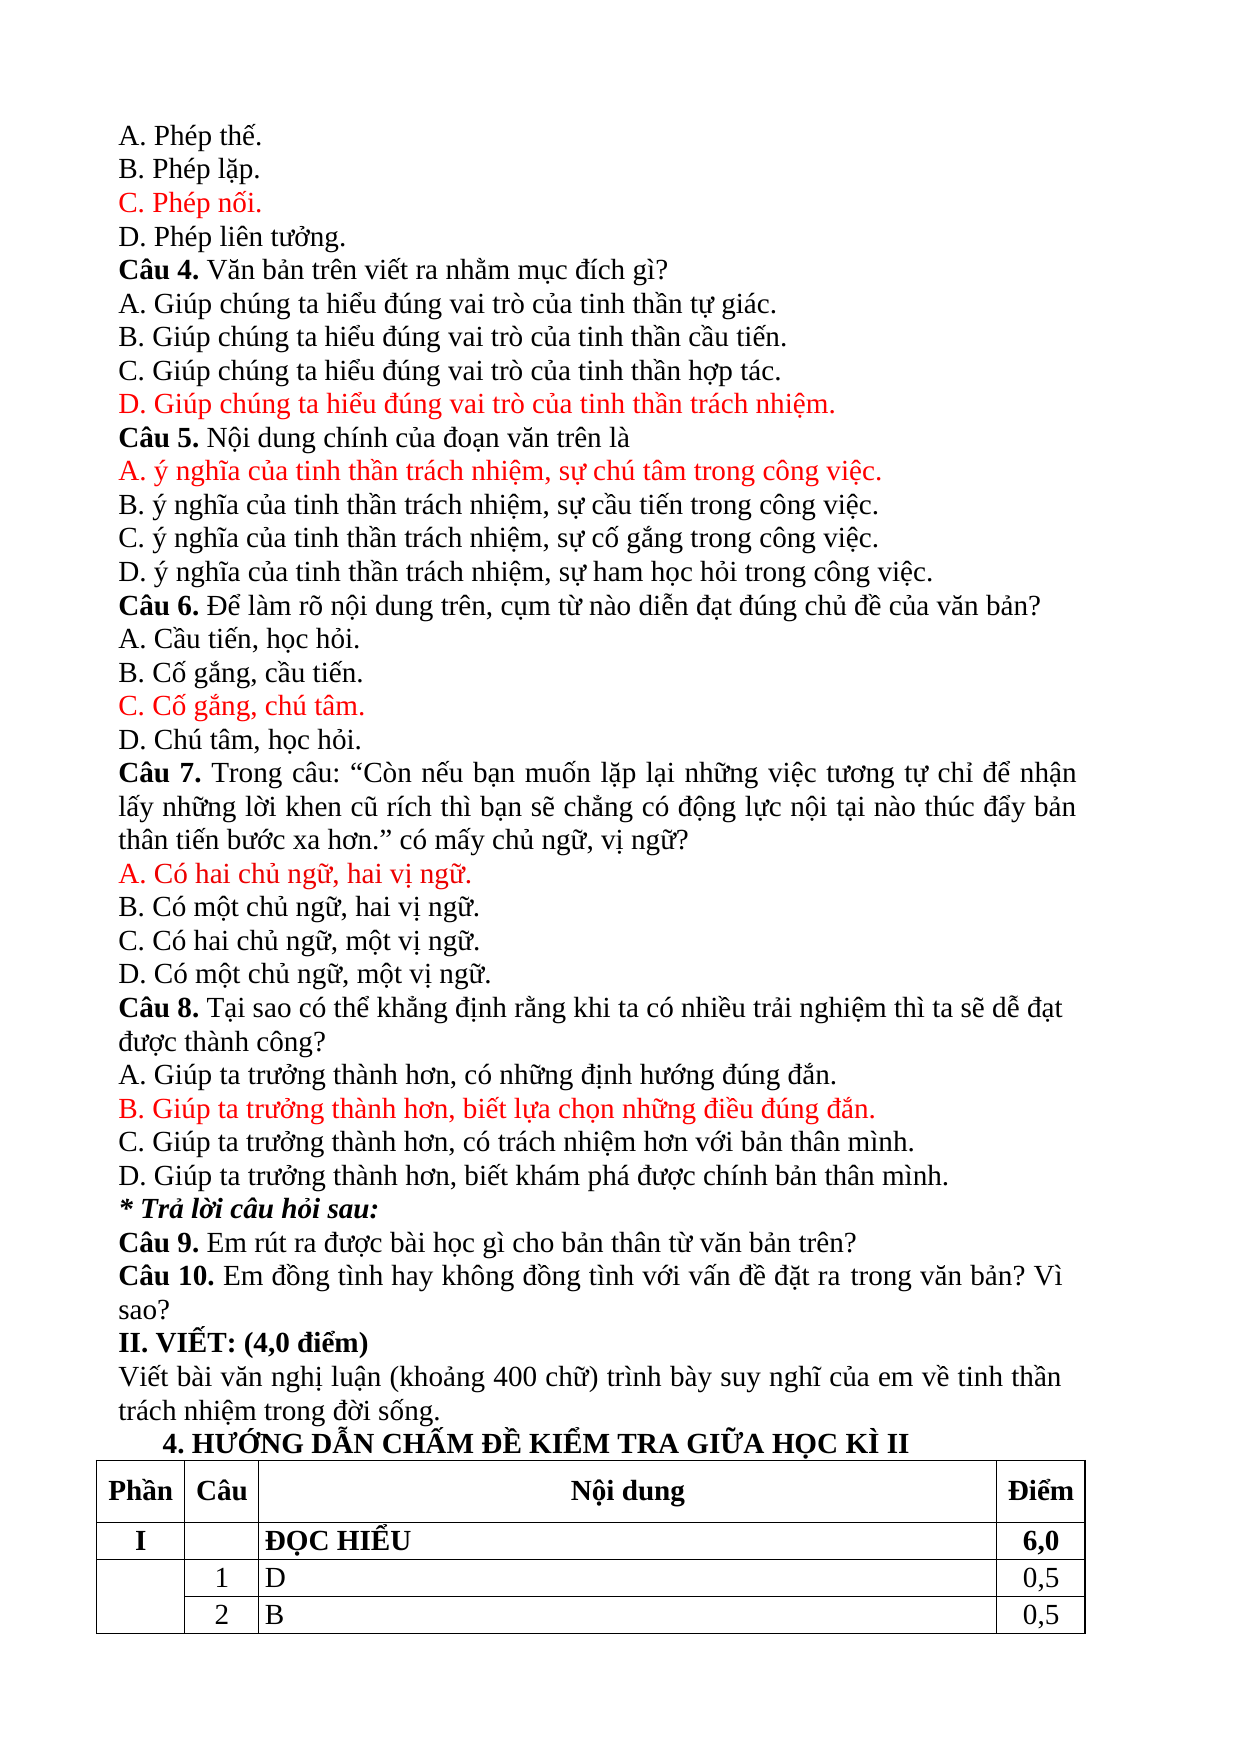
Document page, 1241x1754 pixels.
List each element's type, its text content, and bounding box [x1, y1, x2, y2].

text B. Giúp chúng ta hiểu đúng vai trò của tinh thần cầu tiến. [118, 319, 1063, 353]
text Câu 5. Nội dung chính của đoạn văn trên là [118, 420, 1063, 453]
table_cell I [97, 1523, 184, 1559]
table_header Nội dung [259, 1461, 996, 1522]
text A. Cầu tiến, học hỏi. [118, 621, 1063, 655]
text C. Cố gắng, chú tâm. [118, 688, 1063, 722]
text A. ý nghĩa của tinh thần trách nhiệm, sự chú tâm trong công việc. [118, 453, 1063, 487]
table_cell 0,5 [997, 1560, 1084, 1596]
text D. Giúp ta trưởng thành hơn, biết khám phá được chính bản thân mình. [118, 1158, 1063, 1191]
text B. Có một chủ ngữ, hai vị ngữ. [118, 889, 1063, 923]
text 4. HƯỚNG DẪN CHẤM ĐỀ KIỂM TRA GIỮA HỌC KÌ II [118, 1426, 1063, 1460]
text Câu 6. Để làm rõ nội dung trên, cụm từ nào diễn đạt đúng chủ đề của văn bản? [118, 588, 1063, 621]
table_cell 0,5 [997, 1597, 1084, 1633]
table_cell 2 [185, 1597, 258, 1633]
text * Trả lời câu hỏi sau: [118, 1191, 1063, 1225]
table_cell B [259, 1597, 996, 1633]
text Viết bài văn nghị luận (khoảng 400 chữ) trình bày suy nghĩ của em về tinh thần trách nhiệm trong đời sống. [118, 1359, 1063, 1426]
text A. Giúp chúng ta hiểu đúng vai trò của tinh thần tự giác. [118, 286, 1063, 319]
text Câu 9. Em rút ra được bài học gì cho bản thân từ văn bản trên? [118, 1225, 1063, 1258]
text A. Giúp ta trưởng thành hơn, có những định hướng đúng đắn. [118, 1057, 1063, 1091]
table_cell [97, 1560, 184, 1633]
text B. ý nghĩa của tinh thần trách nhiệm, sự cầu tiến trong công việc. [118, 487, 1063, 521]
text Câu 8. Tại sao có thể khẳng định rằng khi ta có nhiều trải nghiệm thì ta sẽ dễ đạt được thành công? [118, 990, 1063, 1057]
text C. ý nghĩa của tinh thần trách nhiệm, sự cố gắng trong công việc. [118, 521, 1063, 554]
text D. ý nghĩa của tinh thần trách nhiệm, sự ham học hỏi trong công việc. [118, 554, 1063, 588]
table_cell ĐỌC HIỂU [259, 1523, 996, 1559]
table_cell 1 [185, 1560, 258, 1596]
text Câu 7. Trong câu: “Còn nếu bạn muốn lặp lại những việc tương tự chỉ để nhận lấy những lời khen cũ rích thì bạn sẽ chẳng có động lực nội tại nào thúc đẩy bản thân tiến bước xa hơn.” có mấy chủ ngữ, vị ngữ? [118, 755, 1078, 856]
table_cell 6,0 [997, 1523, 1084, 1559]
table_cell [185, 1523, 258, 1559]
text D. Chú tâm, học hỏi. [118, 722, 1063, 755]
text C. Có hai chủ ngữ, một vị ngữ. [118, 923, 1063, 957]
text D. Giúp chúng ta hiểu đúng vai trò của tinh thần trách nhiệm. [118, 386, 1063, 420]
text D. Có một chủ ngữ, một vị ngữ. [118, 957, 1063, 990]
text C. Giúp ta trưởng thành hơn, có trách nhiệm hơn với bản thân mình. [118, 1124, 1063, 1158]
text Câu 10. Em đồng tình hay không đồng tình với vấn đề đặt ra trong văn bản? Vì sao? [118, 1258, 1063, 1326]
text A. Phép thế. [118, 118, 1063, 152]
text B. Cố gắng, cầu tiến. [118, 655, 1063, 688]
table_header Phần [97, 1461, 184, 1522]
text II. VIẾT: (4,0 điểm) [118, 1326, 1063, 1359]
text B. Giúp ta trưởng thành hơn, biết lựa chọn những điều đúng đắn. [118, 1091, 1063, 1124]
table_header Câu [185, 1461, 258, 1522]
text D. Phép liên tưởng. [118, 219, 1063, 252]
text C. Phép nối. [118, 185, 1063, 219]
table_header Điểm [997, 1461, 1084, 1522]
text A. Có hai chủ ngữ, hai vị ngữ. [118, 856, 1063, 889]
text B. Phép lặp. [118, 152, 1063, 185]
text Câu 4. Văn bản trên viết ra nhằm mục đích gì? [118, 252, 1063, 286]
table_cell D [259, 1560, 996, 1596]
text C. Giúp chúng ta hiểu đúng vai trò của tinh thần hợp tác. [118, 353, 1063, 386]
